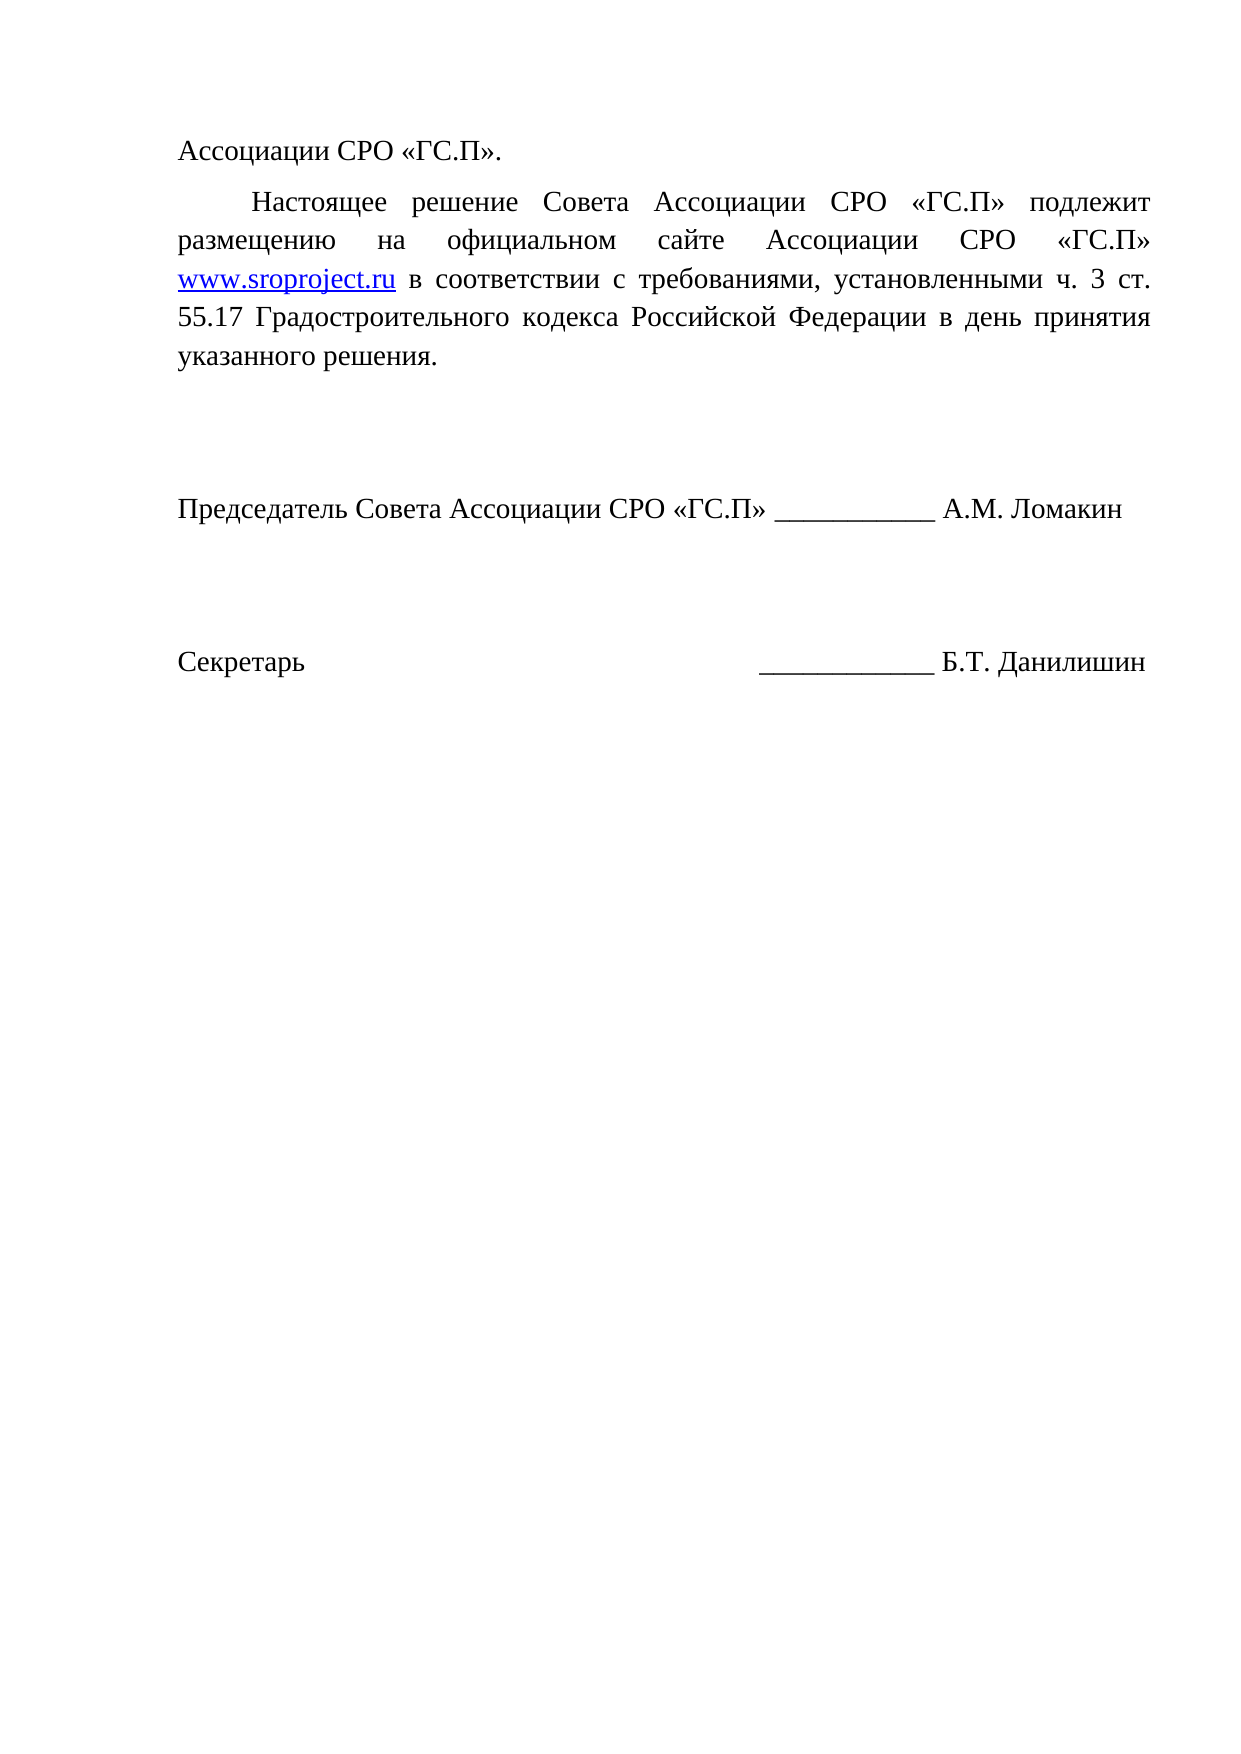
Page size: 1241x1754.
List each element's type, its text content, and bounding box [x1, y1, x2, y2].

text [177, 133, 1152, 166]
text Настоящее решение Совета Ассоциации СРО «ГС.П» подлежит размещению на официальном сайте Ассоциации СРО «ГС.П» www.sroproject.ru в соответствии с требованиями, установленными ч. 3 ст. 55.17 Градостроительного кодекса Российской Федерации в день принятия указанного решения. [177, 184, 1152, 372]
text Председатель Совета Ассоциации СРО «ГС.П» ___________ А.М. Ломакин [177, 491, 1152, 525]
text Секретарь ____________ Б.Т. Данилишин [177, 644, 1152, 678]
